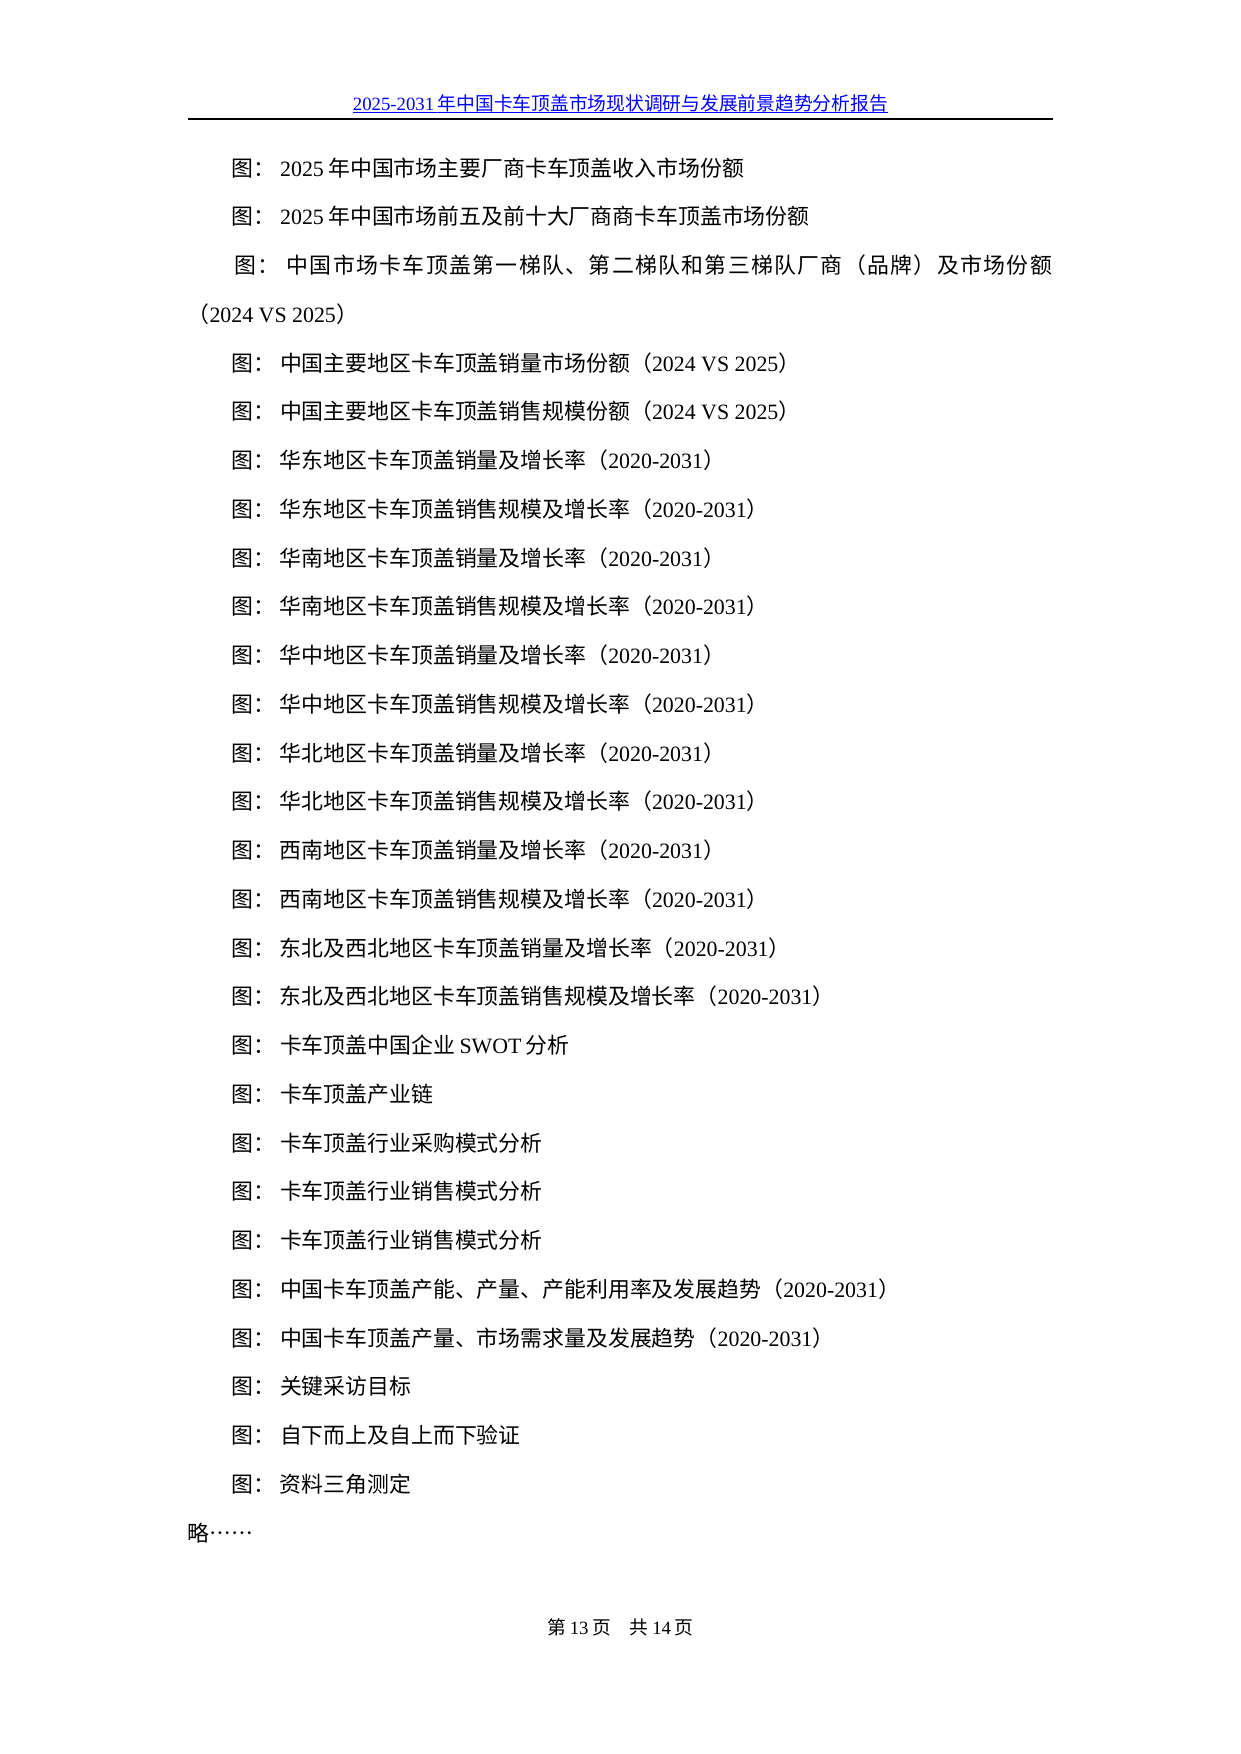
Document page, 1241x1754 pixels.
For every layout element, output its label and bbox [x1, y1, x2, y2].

text [187, 150, 1053, 1548]
